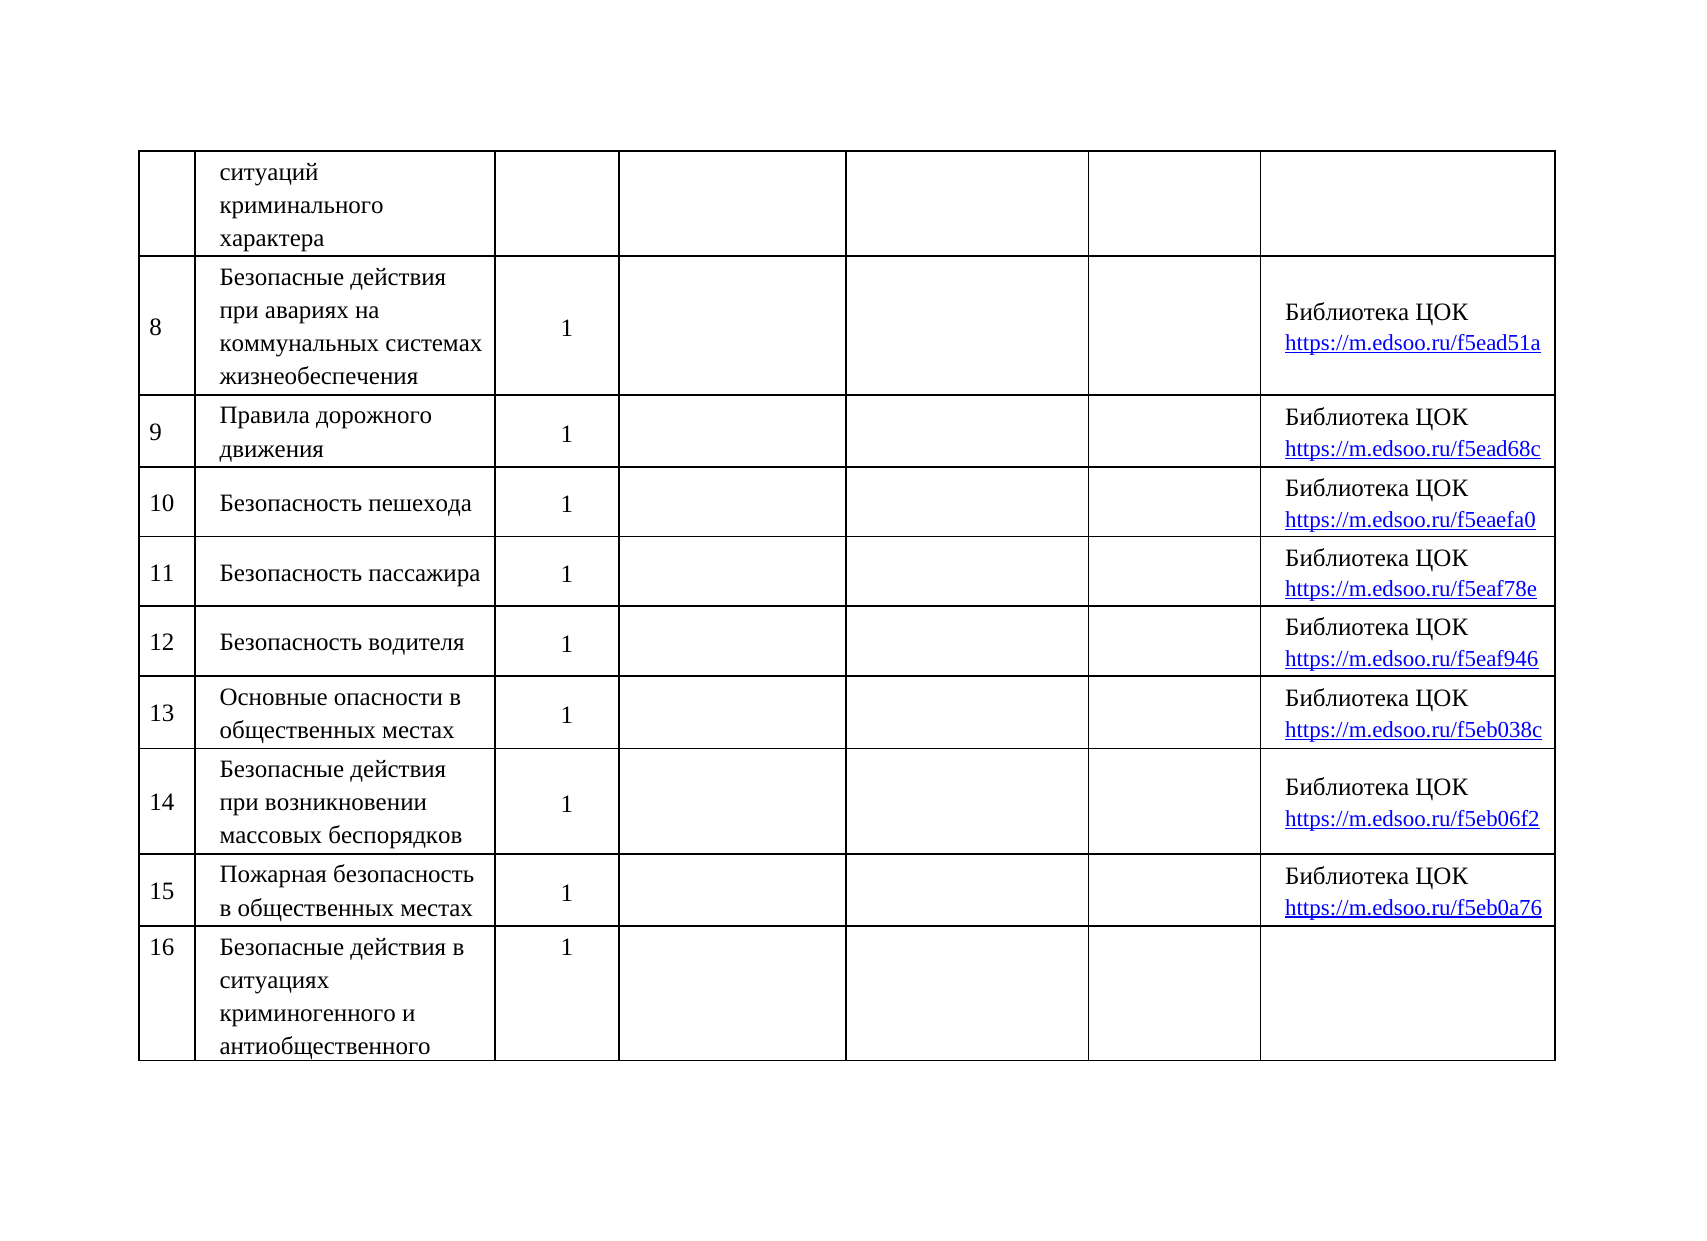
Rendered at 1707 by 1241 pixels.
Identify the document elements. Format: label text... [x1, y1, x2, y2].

table_cell Безопасность водителя [196, 607, 494, 675]
table_cell [847, 537, 1088, 605]
table_cell [847, 677, 1088, 747]
table_cell [1089, 468, 1260, 536]
table_cell 1 [496, 396, 618, 466]
table_cell Пожарная безопасность в общественных местах [196, 855, 494, 925]
table_cell Библиотека ЦОК https://m.edsoo.ru/f5eaefa0 [1261, 468, 1554, 536]
table_cell 1 [496, 855, 618, 925]
table_cell Основные опасности в общественных местах [196, 677, 494, 747]
table_cell [1089, 537, 1260, 605]
table_cell 12 [140, 607, 194, 675]
table_cell [620, 257, 845, 394]
table_cell [1089, 927, 1260, 1060]
table_cell [620, 537, 845, 605]
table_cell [196, 152, 494, 255]
table_cell [620, 749, 845, 853]
table_cell [620, 677, 845, 747]
table_cell [847, 927, 1088, 1060]
table_cell 8 [140, 257, 194, 394]
table_cell [1261, 927, 1554, 1060]
table_cell [847, 749, 1088, 853]
table_cell 13 [140, 677, 194, 747]
table_cell 15 [140, 855, 194, 925]
table_cell [1089, 257, 1260, 394]
table_cell Правила дорожного движения [196, 396, 494, 466]
table_cell 7 [140, 152, 194, 255]
table_cell Библиотека ЦОК https://m.edsoo.ru/f5eb0a76 [1261, 855, 1554, 925]
table_cell [1089, 607, 1260, 675]
table_cell [1089, 152, 1260, 255]
table_cell [1089, 749, 1260, 853]
table_cell [1089, 677, 1260, 747]
table_cell [620, 468, 845, 536]
table_cell [620, 396, 845, 466]
table_cell 14 [140, 749, 194, 853]
table_cell [1261, 152, 1554, 255]
table_cell [1089, 396, 1260, 466]
table_cell [847, 152, 1088, 255]
table_cell [847, 257, 1088, 394]
table_cell [620, 607, 845, 675]
table_cell Безопасность пассажира [196, 537, 494, 605]
table_cell [620, 855, 845, 925]
table_cell Библиотека ЦОК https://m.edsoo.ru/f5eaf946 [1261, 607, 1554, 675]
table_cell 1 [496, 607, 618, 675]
table_cell 11 [140, 537, 194, 605]
table_cell 1 [496, 468, 618, 536]
table_cell 9 [140, 396, 194, 466]
table_cell [847, 396, 1088, 466]
table_cell Библиотека ЦОК https://m.edsoo.ru/f5eb038c [1261, 677, 1554, 747]
table_cell Безопасные действия при авариях на коммунальных системах жизнеобеспечения [196, 257, 494, 394]
table_cell 1 [496, 677, 618, 747]
table_cell [847, 855, 1088, 925]
table_cell 1 [496, 152, 618, 255]
table_cell 16 [140, 927, 194, 1060]
table_cell 10 [140, 468, 194, 536]
table_cell [620, 927, 845, 1060]
table_cell 1 [496, 927, 618, 1060]
table_cell [620, 152, 845, 255]
table_cell 1 [496, 537, 618, 605]
table_cell Библиотека ЦОК https://m.edsoo.ru/f5ead68c [1261, 396, 1554, 466]
table_cell Безопасность пешехода [196, 468, 494, 536]
table_cell Библиотека ЦОК https://m.edsoo.ru/f5ead51a [1261, 257, 1554, 394]
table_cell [196, 927, 494, 1060]
table_cell 1 [496, 257, 618, 394]
table_cell [1089, 855, 1260, 925]
table_cell Безопасные действия при возникновении массовых беспорядков [196, 749, 494, 853]
table_cell [847, 607, 1088, 675]
table_cell 1 [496, 749, 618, 853]
table_cell Библиотека ЦОК https://m.edsoo.ru/f5eb06f2 [1261, 749, 1554, 853]
table_cell Библиотека ЦОК https://m.edsoo.ru/f5eaf78e [1261, 537, 1554, 605]
table_cell [847, 468, 1088, 536]
